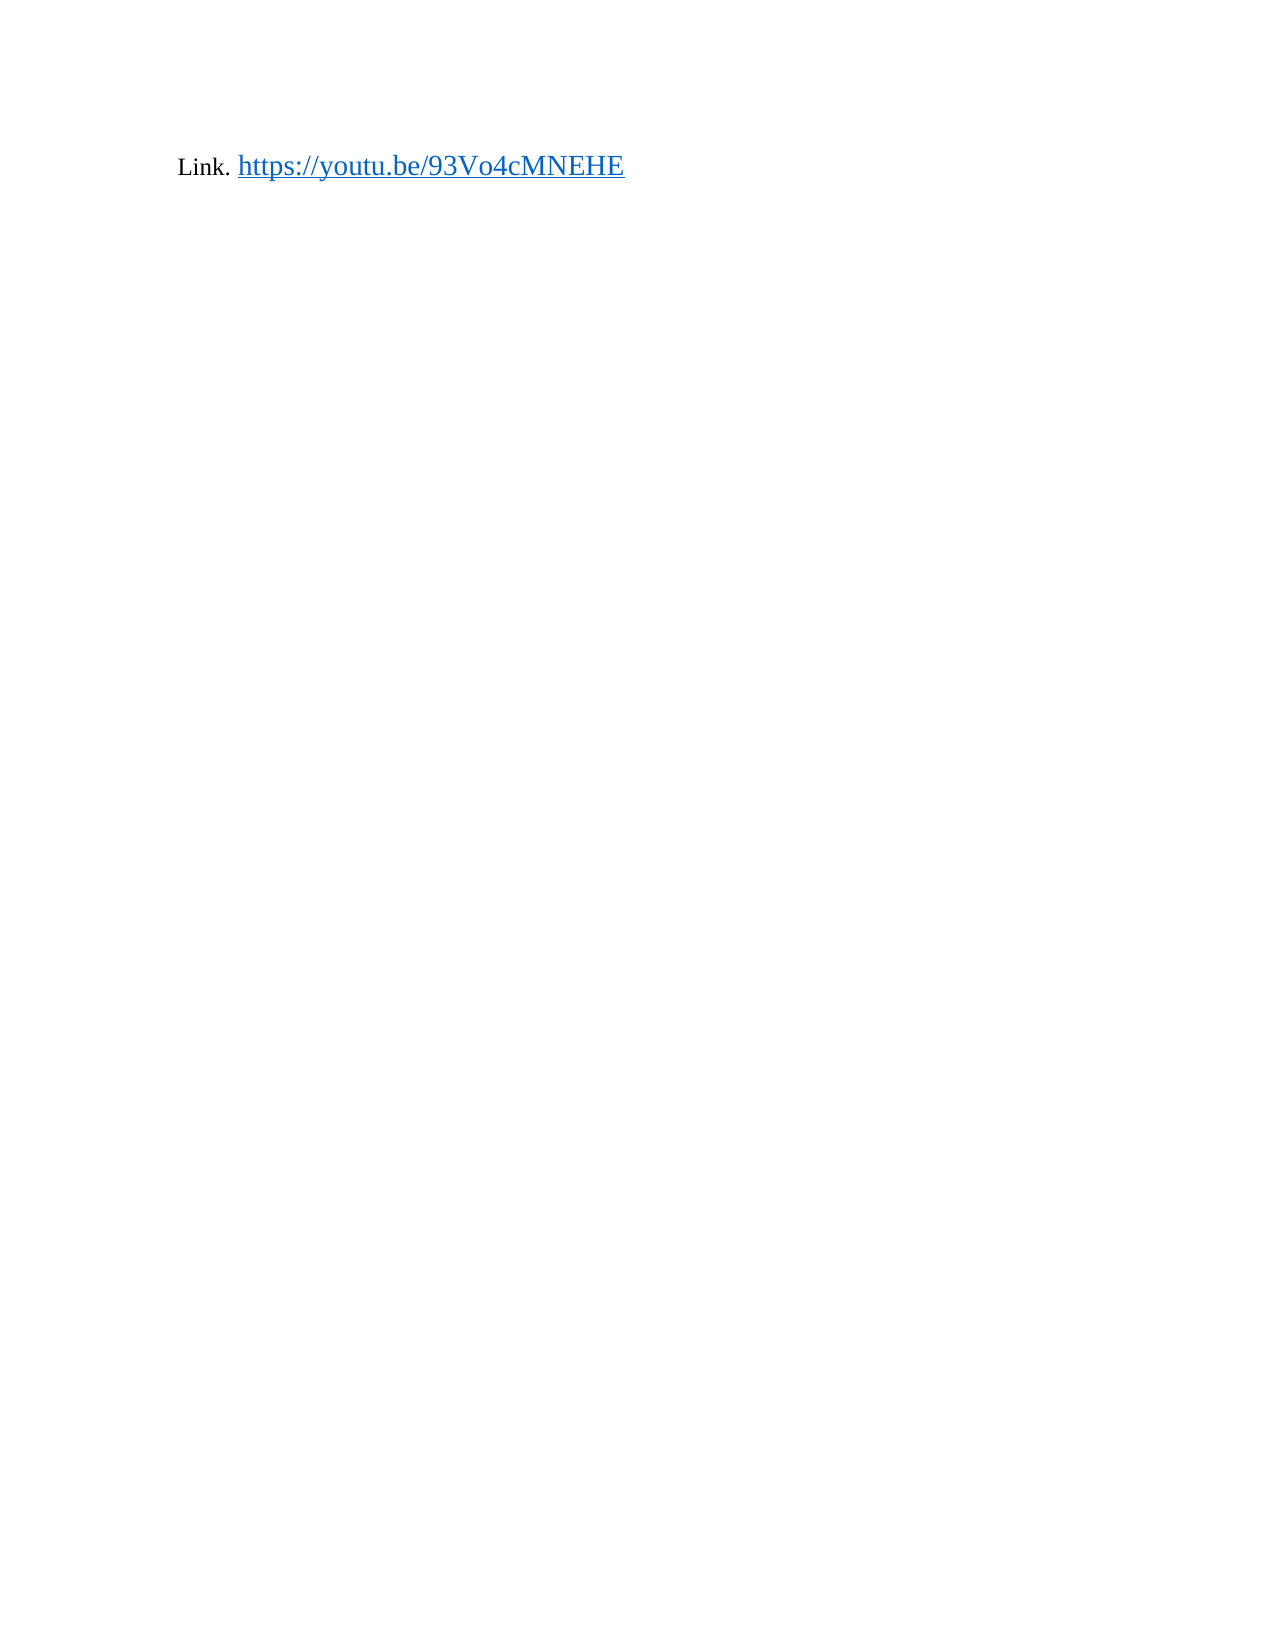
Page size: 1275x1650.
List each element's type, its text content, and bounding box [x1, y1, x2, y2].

text Link. https://youtu.be/93Vo4cMNEHE [177, 148, 1098, 181]
